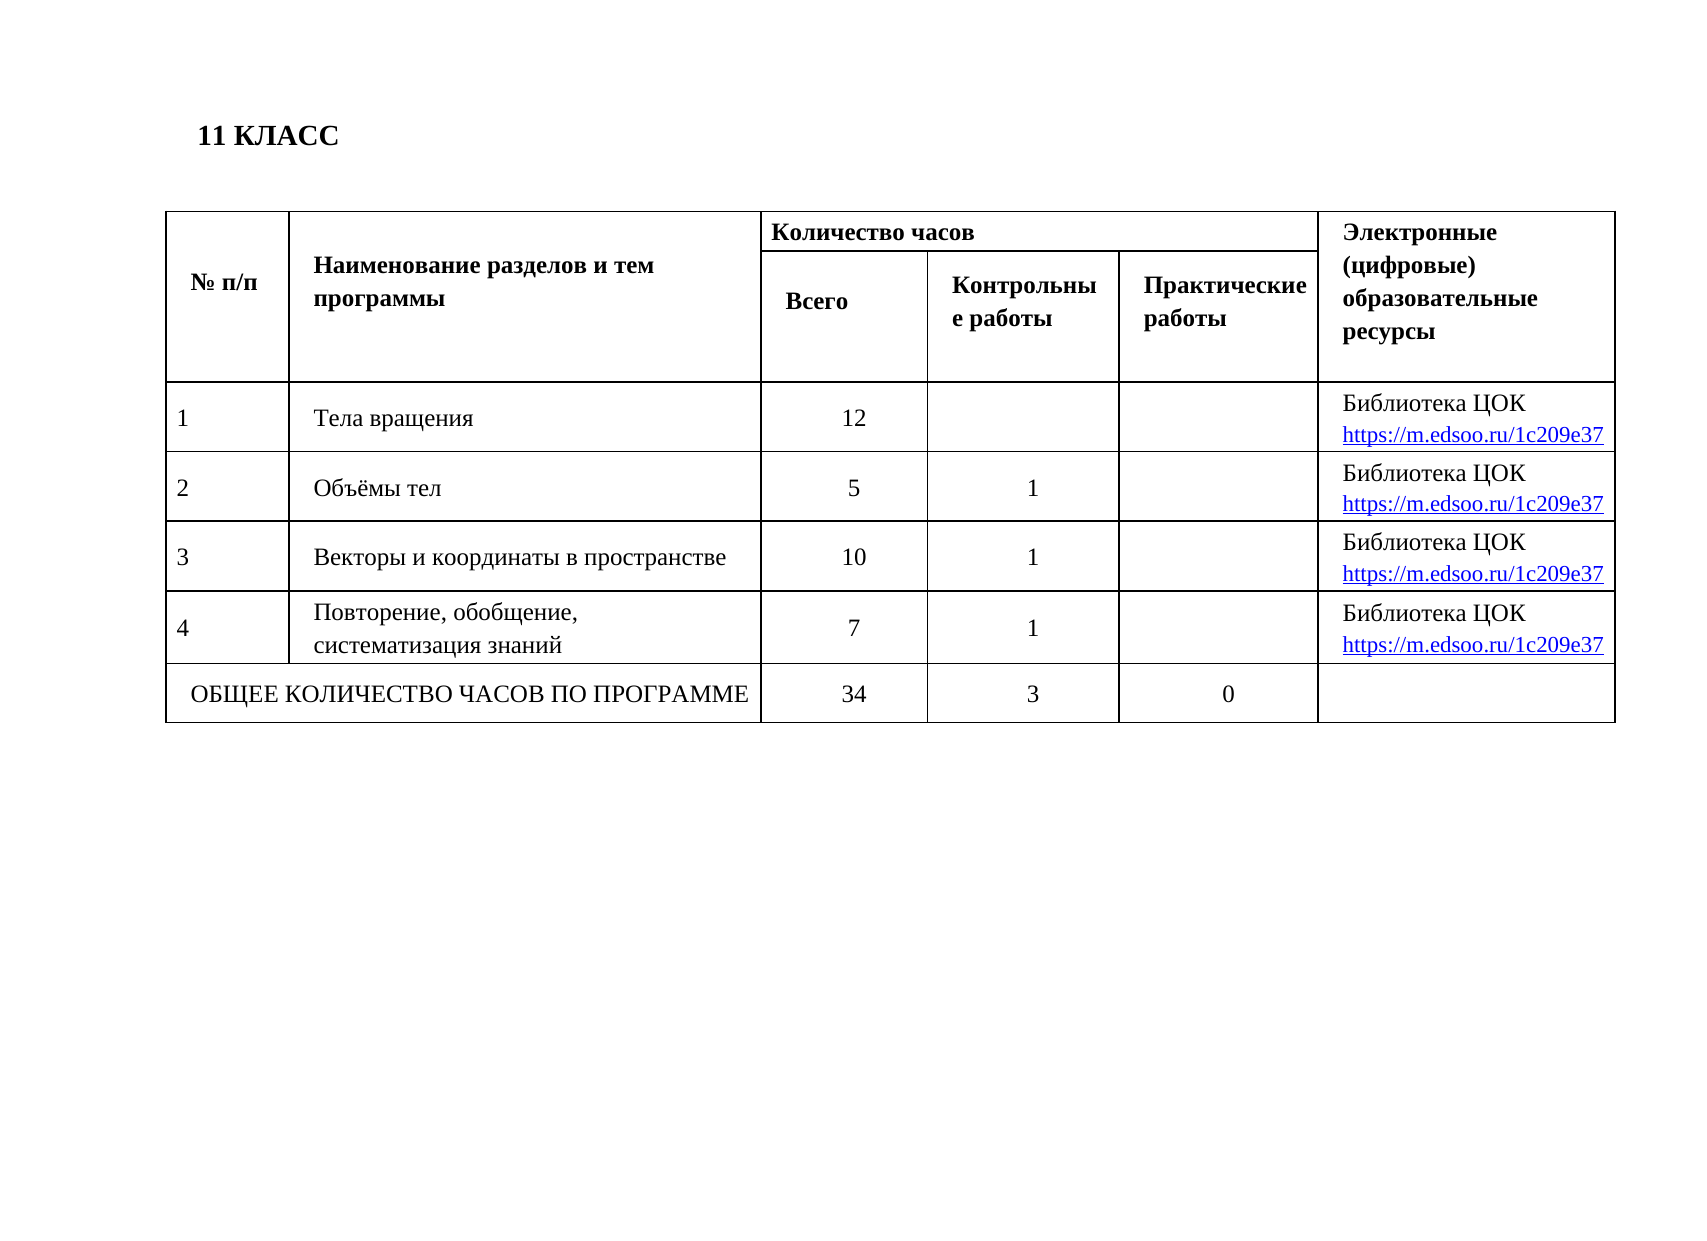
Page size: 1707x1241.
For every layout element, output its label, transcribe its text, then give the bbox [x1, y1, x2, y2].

table_cell Объёмы тел [290, 452, 760, 520]
table_cell Векторы и координаты в пространстве [290, 522, 760, 590]
table_header Количество часов [762, 212, 1317, 250]
table_cell Практические работы [1120, 252, 1317, 381]
table_cell 5 [762, 452, 927, 520]
table_cell Тела вращения [290, 383, 760, 451]
table_cell [1120, 452, 1317, 520]
table_header № п/п [167, 212, 288, 381]
table_cell ОБЩЕЕ КОЛИЧЕСТВО ЧАСОВ ПО ПРОГРАММЕ [167, 664, 760, 722]
table_cell 34 [762, 664, 927, 722]
table_cell [928, 383, 1118, 451]
table_cell Библиотека ЦОК https://m.edsoo.ru/1c209e37 [1319, 383, 1614, 451]
table_cell 12 [762, 383, 927, 451]
table_cell 4 [167, 592, 288, 662]
table_cell Библиотека ЦОК https://m.edsoo.ru/1c209e37 [1319, 592, 1614, 662]
table_cell [1120, 592, 1317, 662]
table_cell [1120, 522, 1317, 590]
table_cell Библиотека ЦОК https://m.edsoo.ru/1c209e37 [1319, 452, 1614, 520]
table_cell 1 [928, 522, 1118, 590]
table_cell 0 [1120, 664, 1317, 722]
table_cell Библиотека ЦОК https://m.edsoo.ru/1c209e37 [1319, 522, 1614, 590]
table_cell Повторение, обобщение, систематизация знаний [290, 592, 760, 662]
table_cell 1 [928, 452, 1118, 520]
table_cell 3 [928, 664, 1118, 722]
table_cell 1 [167, 383, 288, 451]
table_cell Контрольные работы [928, 252, 1118, 381]
table_cell 3 [167, 522, 288, 590]
table_cell 10 [762, 522, 927, 590]
table_cell [1319, 664, 1614, 722]
table_cell 7 [762, 592, 927, 662]
table_cell 1 [928, 592, 1118, 662]
text 11 КЛАСС [190, 118, 1618, 152]
table_cell Всего [762, 252, 927, 381]
table_header Электронные (цифровые) образовательные ресурсы [1319, 212, 1614, 381]
table_cell [1120, 383, 1317, 451]
table_cell 2 [167, 452, 288, 520]
table_header Наименование разделов и тем программы [290, 212, 760, 381]
